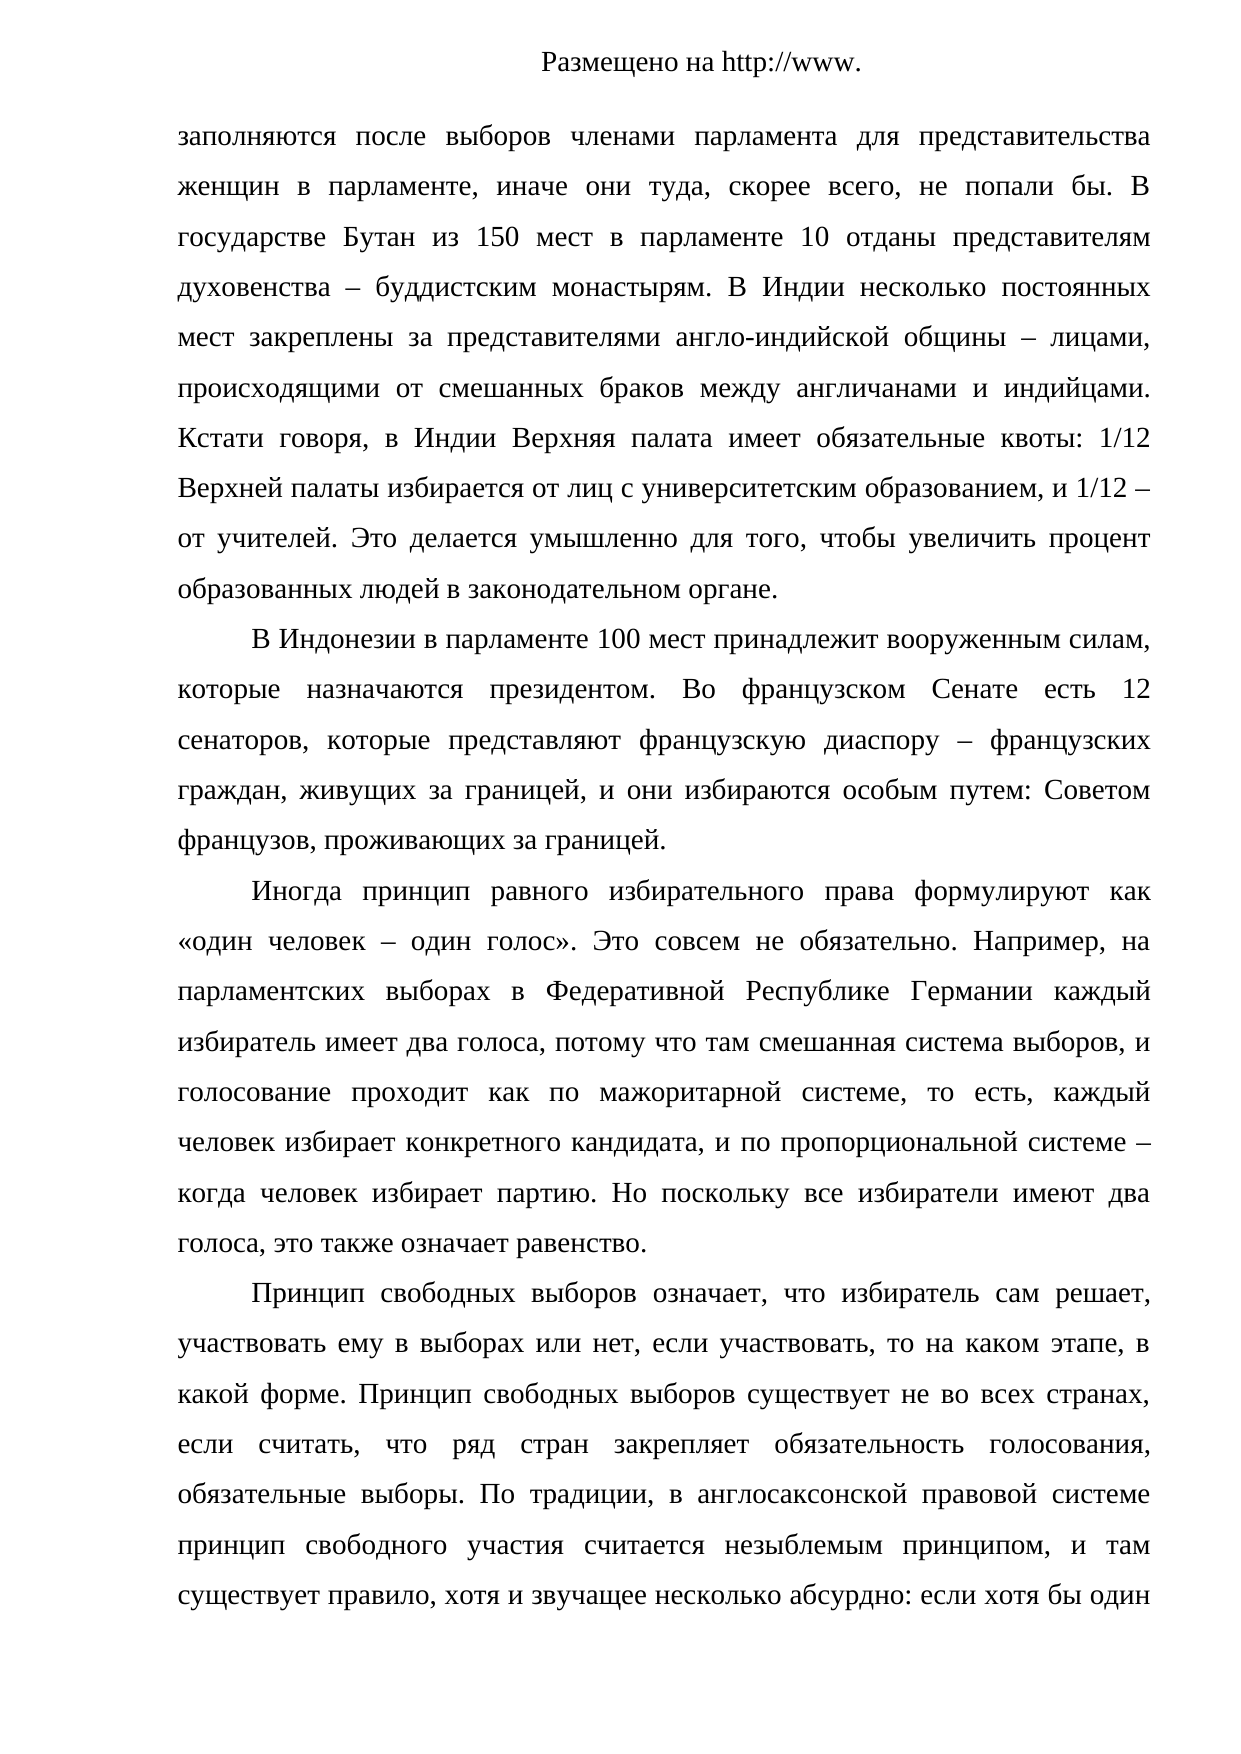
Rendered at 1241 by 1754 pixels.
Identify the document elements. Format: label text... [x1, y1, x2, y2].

text Иногда принцип равного избирательного права формулируют как «один человек – один голос». Это совсем не обязательно. Например, на парламентских выборах в Федеративной Республике Германии каждый избиратель имеет два голоса, потому что там смешанная система выборов, и голосование проходит как по мажоритарной системе, то есть, каждый человек избирает конкретного кандидата, и по пропорциональной системе – когда человек избирает партию. Но поскольку все избиратели имеют два голоса, это также означает равенство. [177, 873, 1152, 1258]
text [177, 1275, 1152, 1611]
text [177, 118, 1152, 604]
text В Индонезии в парламенте 100 мест принадлежит вооруженным силам, которые назначаются президентом. Во французском Сенате есть 12 сенаторов, которые представляют французскую диаспору – французских граждан, живущих за границей, и они избираются особым путем: Советом французов, проживающих за границей. [177, 621, 1152, 856]
